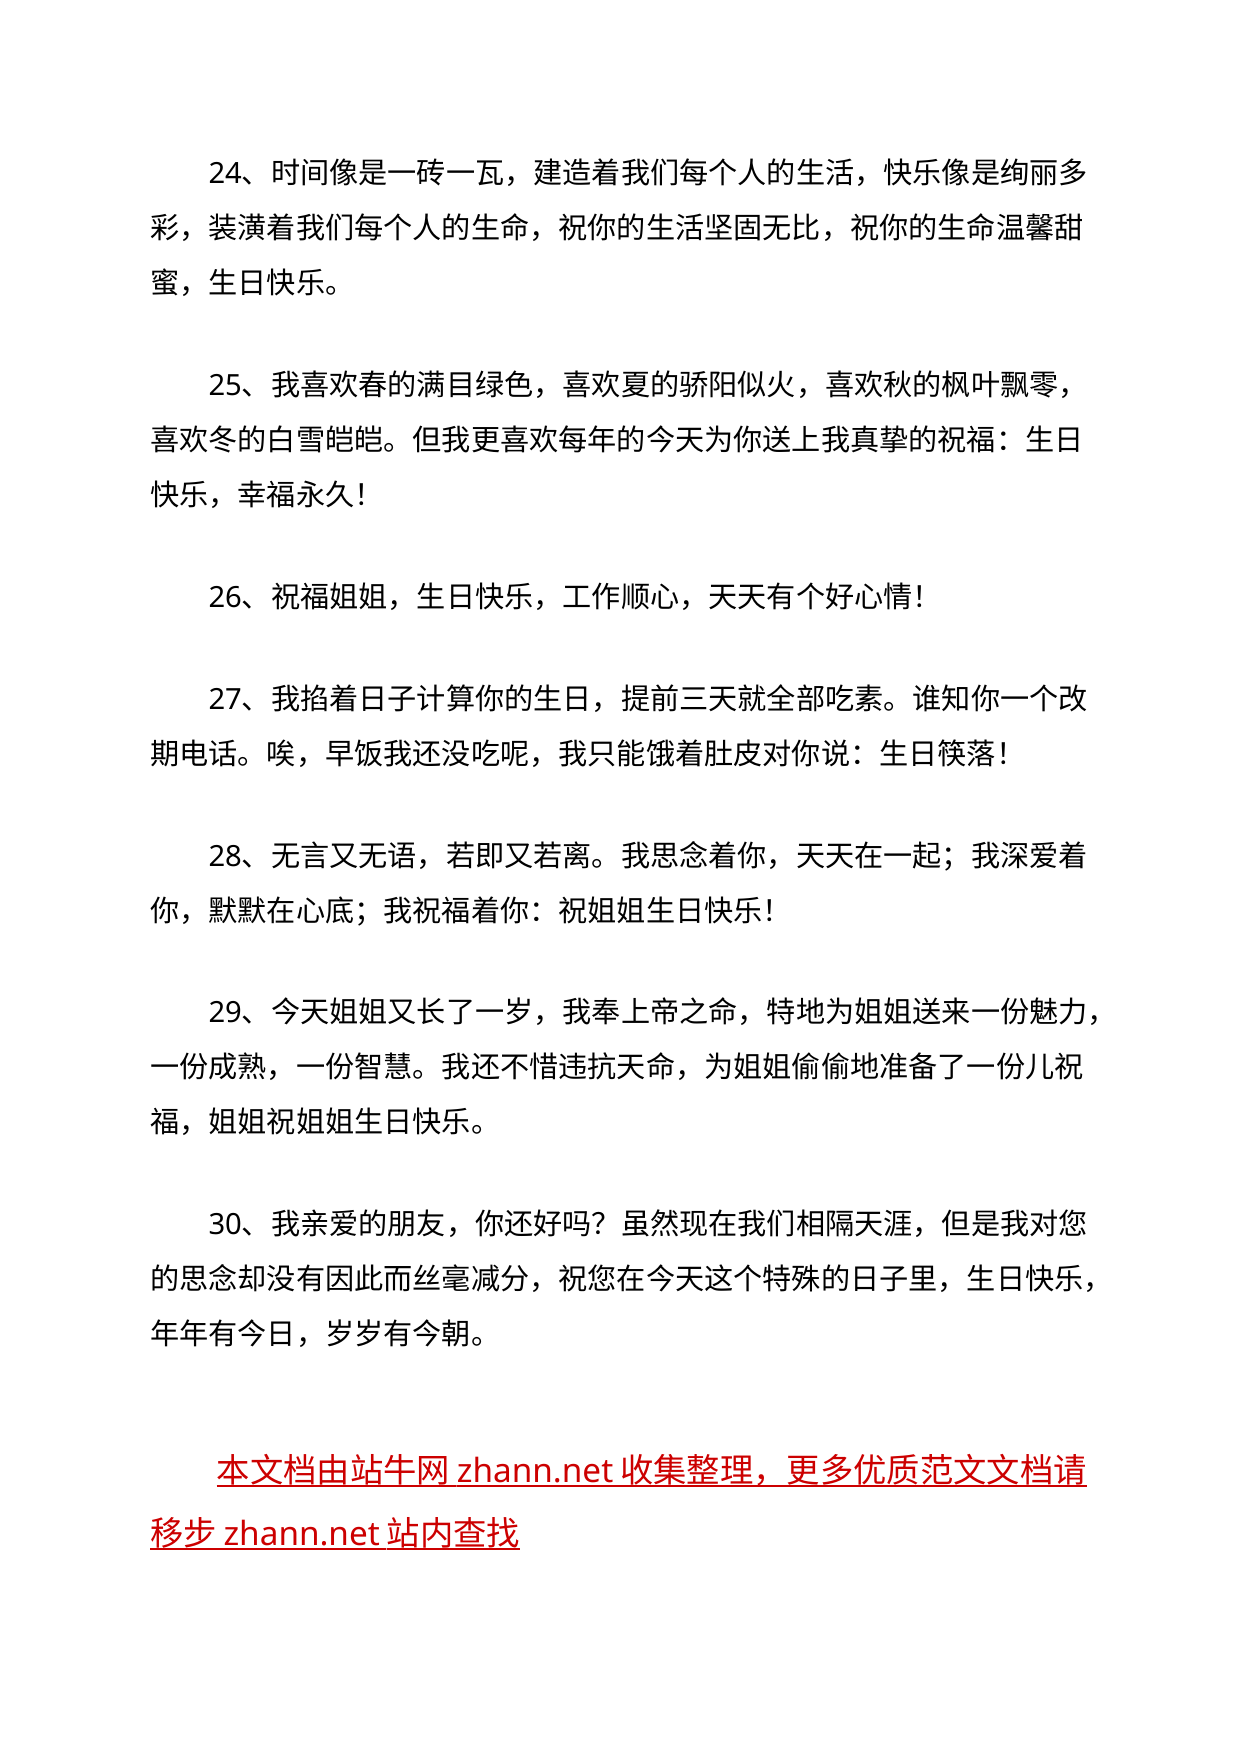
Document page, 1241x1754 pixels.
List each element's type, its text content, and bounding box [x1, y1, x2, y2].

text 28、无言又无语，若即又若离。我思念着你，天天在一起；我深爱着你，默默在心底；我祝福着你：祝姐姐生日快乐！ [150, 832, 1090, 929]
text 25、我喜欢春的满目绿色，喜欢夏的骄阳似火，喜欢秋的枫叶飘零，喜欢冬的白雪皑皑。但我更喜欢每年的今天为你送上我真挚的祝福：生日快乐，幸福永久！ [150, 362, 1090, 514]
text 29、今天姐姐又长了一岁，我奉上帝之命，特地为姐姐送来一份魅力，一份成熟，一份智慧。我还不惜违抗天命，为姐姐偷偷地准备了一份儿祝福，姐姐祝姐姐生日快乐。 [150, 989, 1090, 1141]
text 26、祝福姐姐，生日快乐，工作顺心，天天有个好心情！ [150, 573, 1090, 616]
text 27、我掐着日子计算你的生日，提前三天就全部吃素。谁知你一个改期电话。唉，早饭我还没吃呢，我只能饿着肚皮对你说：生日筷落！ [150, 675, 1090, 773]
text 30、我亲爱的朋友，你还好吗？虽然现在我们相隔天涯，但是我对您的思念却没有因此而丝毫减分，祝您在今天这个特殊的日子里，生日快乐，年年有今日，岁岁有今朝。 [150, 1201, 1090, 1353]
text 24、时间像是一砖一瓦，建造着我们每个人的生活，快乐像是绚丽多彩，装潢着我们每个人的生命，祝你的生活坚固无比，祝你的生命温馨甜蜜，生日快乐。 [150, 150, 1090, 302]
text 本文档由站牛网zhann.net收集整理，更多优质范文文档请移步zhann.net站内查找 [150, 1443, 1090, 1555]
